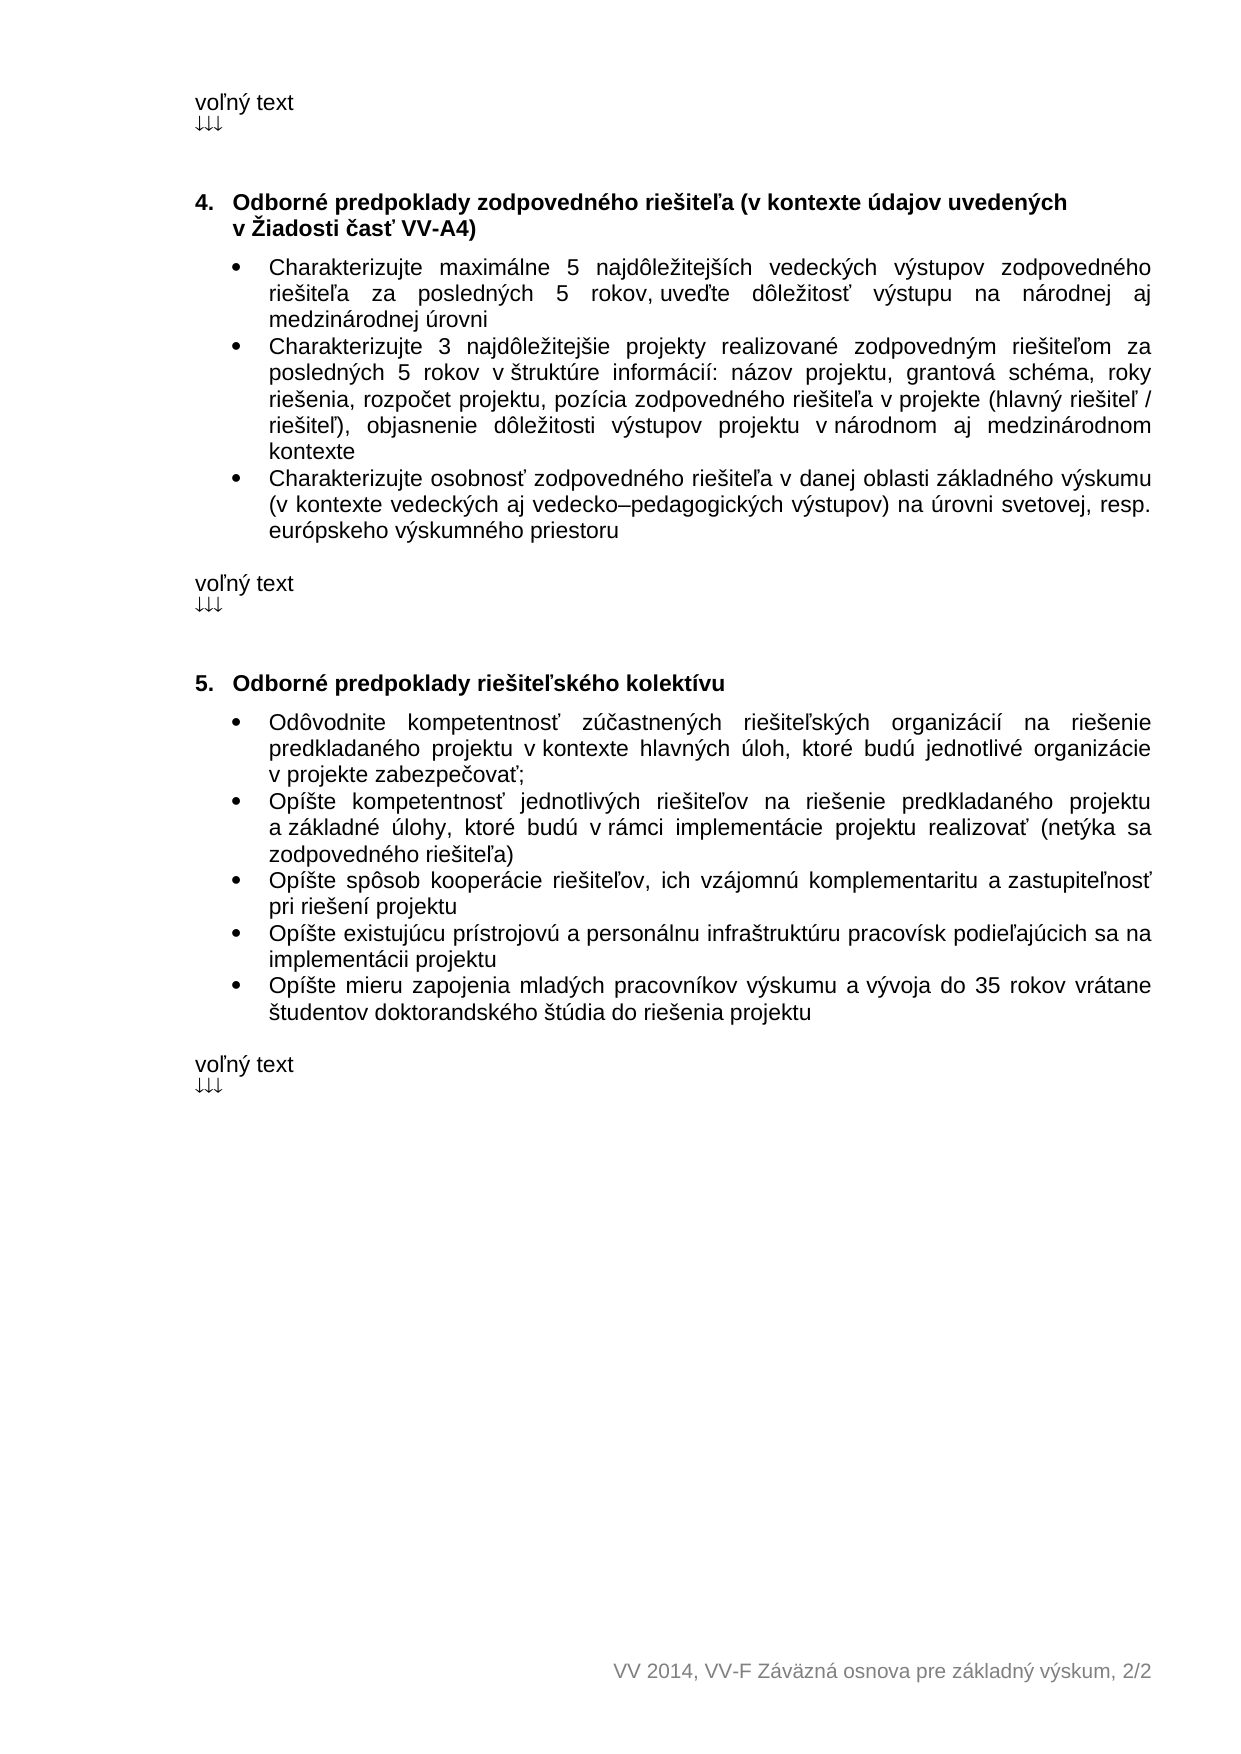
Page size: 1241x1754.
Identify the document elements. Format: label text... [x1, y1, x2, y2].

list Charakterizujte 3 najdôležitejšie projekty realizované zodpovedným riešiteľom za posledných 5 rokov v štruktúre informácií: názov projektu, grantová schéma, roky riešenia, rozpočet projektu, pozícia zodpovedného riešiteľa v projekte (hlavný riešiteľ / riešiteľ), objasnenie dôležitosti výstupov projektu v národnom aj medzinárodnom kontexte [232, 333, 1152, 464]
list Opíšte kompetentnosť jednotlivých riešiteľov na riešenie predkladaného projektu a základné úlohy, ktoré budú v rámci implementácie projektu realizovať (netýka sa zodpovedného riešiteľa) [232, 788, 1152, 867]
list Opíšte existujúcu prístrojovú a personálnu infraštruktúru pracovísk podieľajúcich sa na implementácii projektu [232, 919, 1152, 972]
list Odôvodnite kompetentnosť zúčastnených riešiteľských organizácií na riešenie predkladaného projektu v kontexte hlavných úloh, ktoré budú jednotlivé organizácie v projekte zabezpečovať; [232, 709, 1152, 788]
list Charakterizujte maximálne 5 najdôležitejších vedeckých výstupov zodpovedného riešiteľa za posledných 5 rokov, uveďte dôležitosť výstupu na národnej aj medzinárodnej úrovni [232, 254, 1152, 333]
list Odborné predpoklady riešiteľského kolektívu [195, 670, 1152, 696]
text voľný text [195, 570, 1152, 596]
text voľný text [195, 89, 1152, 115]
list Charakterizujte osobnosť zodpovedného riešiteľa v danej oblasti základného výskumu (v kontexte vedeckých aj vedecko–pedagogických výstupov) na úrovni svetovej, resp. európskeho výskumného priestoru [232, 464, 1152, 544]
text voľný text [195, 1051, 1152, 1078]
list Opíšte mieru zapojenia mladých pracovníkov výskumu a vývoja do 35 rokov vrátane študentov doktorandského štúdia do riešenia projektu [232, 972, 1152, 1025]
list Opíšte spôsob kooperácie riešiteľov, ich vzájomnú komplementaritu a zastupiteľnosť pri riešení projektu [232, 867, 1152, 919]
list Odborné predpoklady zodpovedného riešiteľa (v kontexte údajov uvedených v Žiadosti časť VV-A4) [195, 188, 1152, 241]
